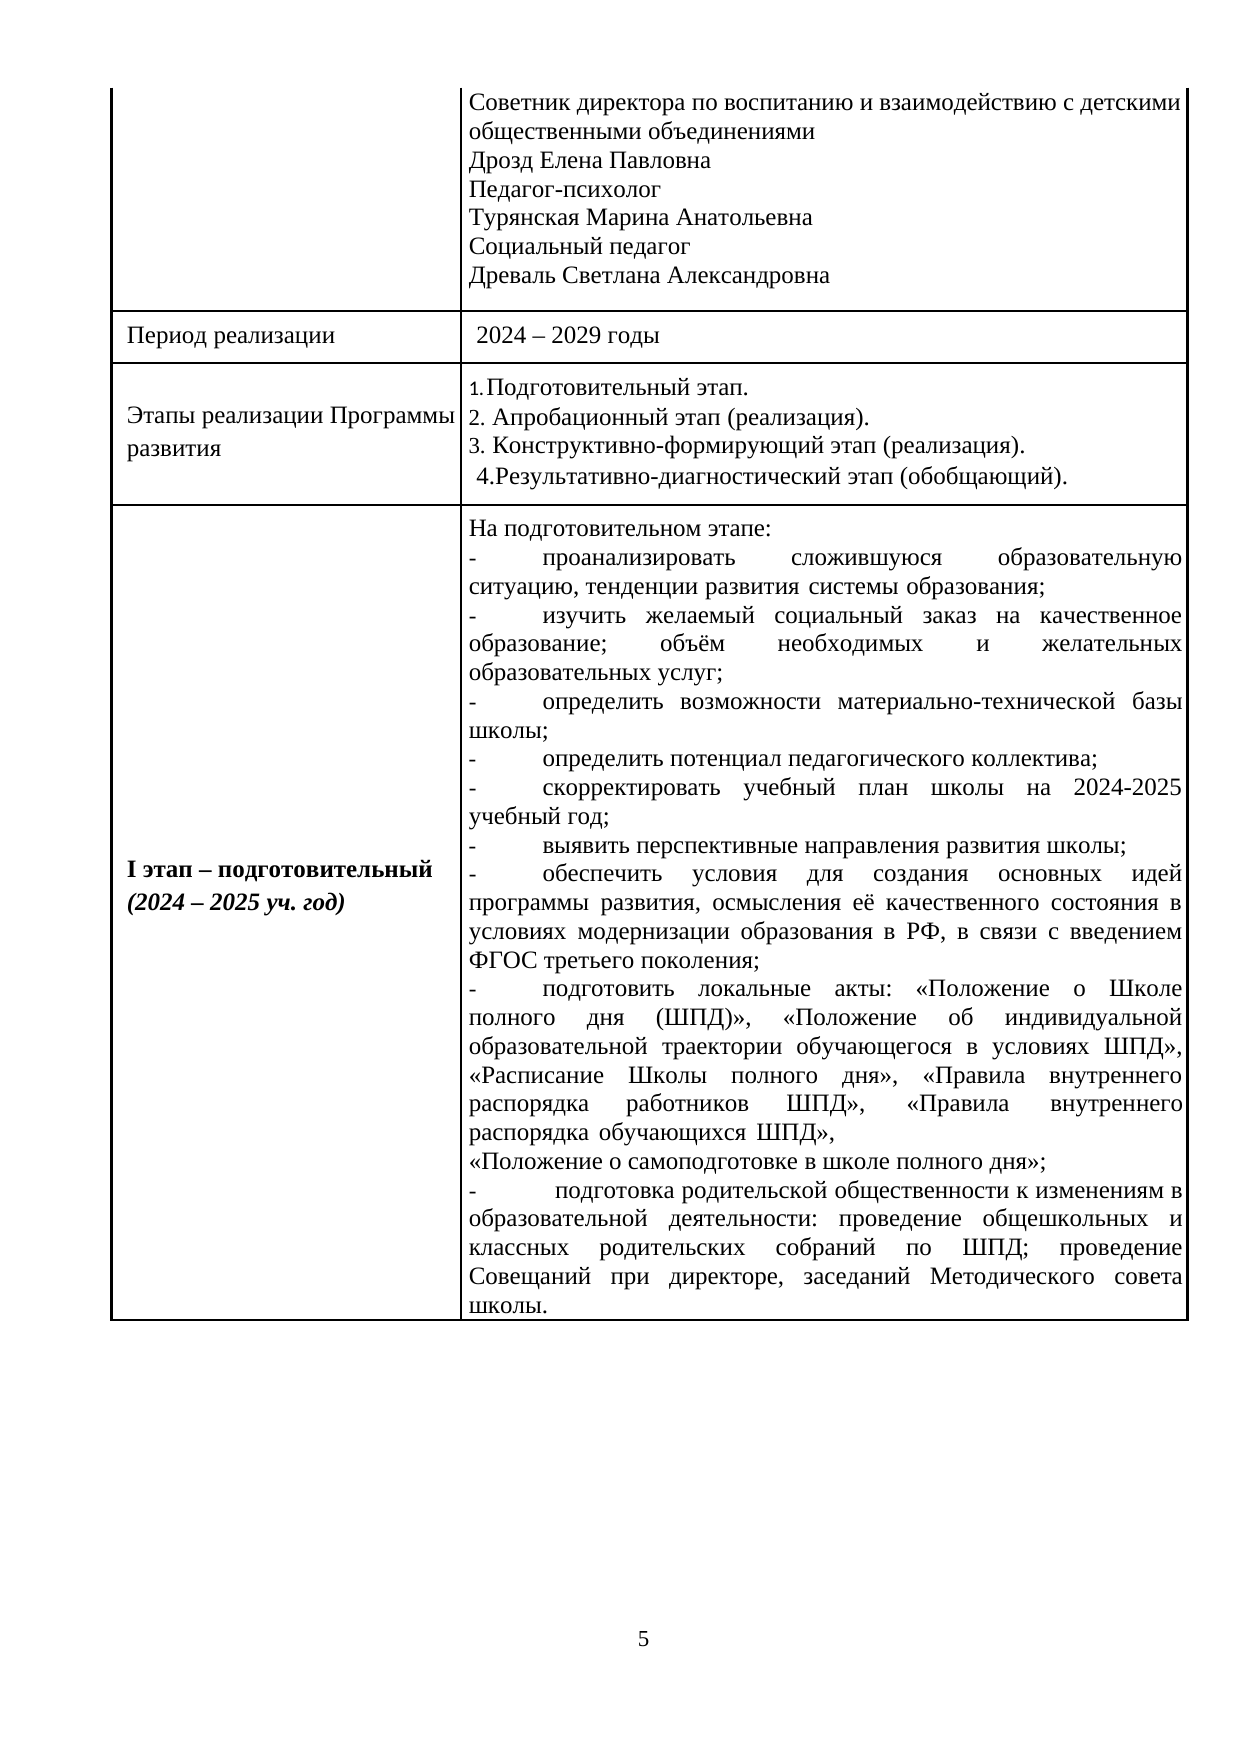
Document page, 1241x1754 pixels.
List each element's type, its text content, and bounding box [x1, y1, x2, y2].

table_cell Подготовительный этап. Апробационный этап (реализация). Конструктивно-формирующий этап (реализация). 4.Результативно-диагностический этап (обобщающий). [462, 364, 1186, 503]
table_cell Период реализации [113, 312, 460, 362]
table_header Советник директора по воспитанию и взаимодействию с детскими общественными объединениями Дрозд Елена Павловна Педагог-психолог Турянская Марина Анатольевна Социальный педагог Древаль Светлана Александровна [462, 88, 1186, 310]
table_cell 2024 – 2029 годы [462, 312, 1186, 362]
table_cell Этапы реализации Программы развития [113, 364, 460, 503]
table_cell На подготовительном этапе: проанализировать сложившуюся образовательную ситуацию, тенденции развития системы образования; изучить желаемый социальный заказ на качественное образование; объём необходимых и желательных образовательных услуг; определить возможности материально-технической базы школы; определить потенциал педагогического коллектива; скорректировать учебный план школы на 2024-2025 учебный год; выявить перспективные направления развития школы; обеспечить условия для создания основных идей программы развития, осмысления её качественного состояния в условиях модернизации образования в РФ, в связи с введением ФГОС третьего поколения; подготовить локальные акты: «Положение о Школе полного дня (ШПД)», «Положение об индивидуальной образовательной траектории обучающегося в условиях ШПД», «Расписание Школы полного дня», «Правила внутреннего распорядка работников ШПД», «Правила внутреннего распорядка обучающихся ШПД», «Положение о самоподготовке в школе полного дня»; подготовка родительской общественности к изменениям в образовательной деятельности: проведение общешкольных и классных родительских собраний по ШПД; проведение Совещаний при директоре, заседаний Методического совета школы. [462, 506, 1186, 1318]
table_cell I этап – подготовительный (2024 – 2025 уч. год) [113, 506, 460, 1318]
table_header [113, 88, 460, 310]
